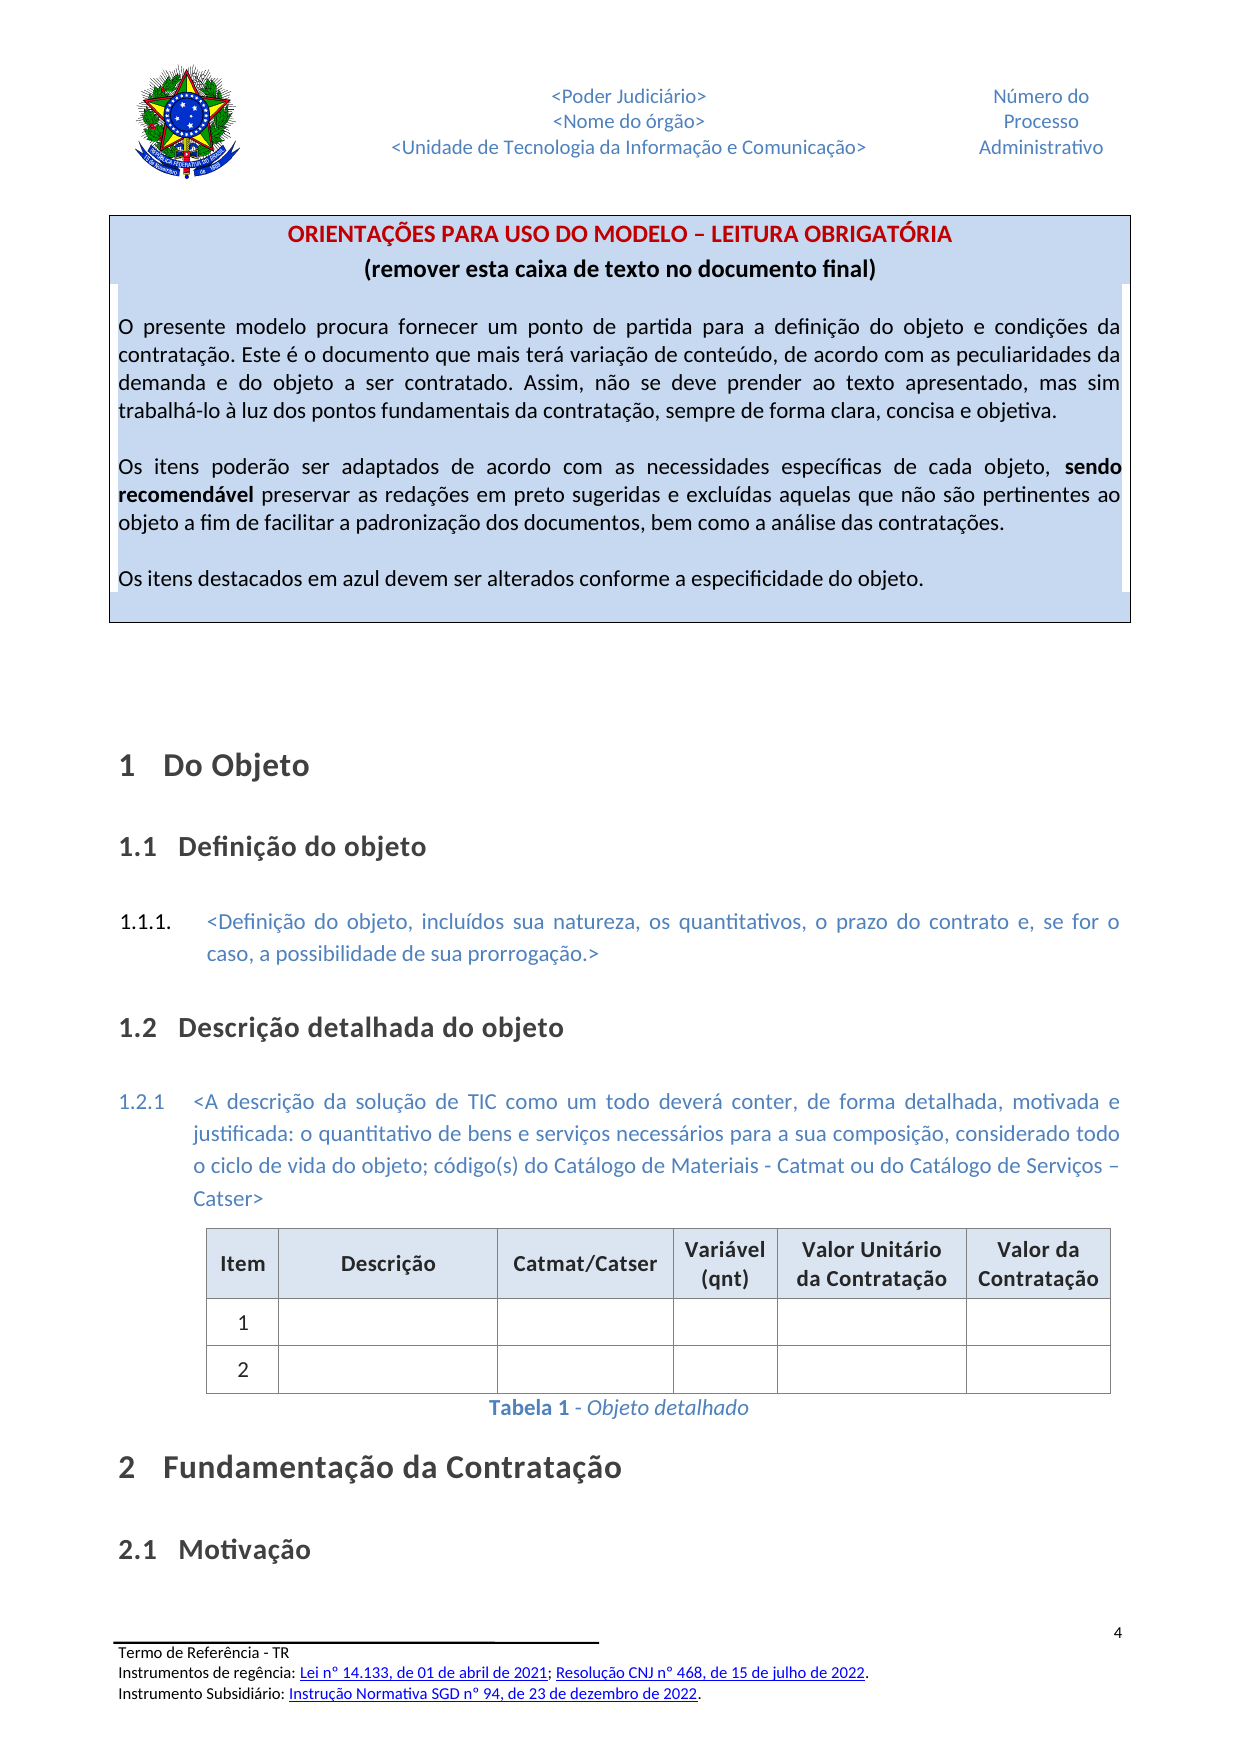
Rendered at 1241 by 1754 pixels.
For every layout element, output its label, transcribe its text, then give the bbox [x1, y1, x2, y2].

table_cell 1 [207, 1299, 278, 1345]
picture [129, 62, 243, 181]
subtitle Fundamentação da Contratação [118, 1447, 1122, 1487]
text O presente modelo procura fornecer um ponto de partida para a definição do objeto e condições da contratação. Este é o documento que mais terá variação de conteúdo, de acordo com as peculiaridades da demanda e do objeto a ser contratado. Assim, não se deve prender ao texto apresentado, mas sim trabalhá-lo à luz dos pontos fundamentais da contratação, sempre de forma clara, concisa e objetiva. [118, 312, 1122, 424]
table_cell [778, 1346, 966, 1392]
table_cell [778, 1299, 966, 1345]
table_cell [498, 1299, 673, 1345]
table_cell [279, 1299, 497, 1345]
table_header Variável (qnt) [674, 1229, 777, 1298]
table_header Catmat/Catser [498, 1229, 673, 1298]
table_cell [674, 1299, 777, 1345]
text Tabela 1 - Objeto detalhado [118, 1393, 1122, 1422]
subtitle Definição do objeto [118, 828, 1122, 864]
table_cell [967, 1299, 1110, 1345]
subtitle Motivação [118, 1531, 1122, 1566]
table_cell [498, 1346, 673, 1392]
table_header Valor Unitário da Contratação [778, 1229, 966, 1298]
table_cell 2 [207, 1346, 278, 1392]
text Os itens poderão ser adaptados de acordo com as necessidades específicas de cada objeto, sendo recomendável preservar as redações em preto sugeridas e excluídas aquelas que não são pertinentes ao objeto a fim de facilitar a padronização dos documentos, bem como a análise das contratações. [118, 452, 1122, 536]
table_header Item [207, 1229, 278, 1298]
table_cell [674, 1346, 777, 1392]
table_header Descrição [279, 1229, 497, 1298]
table_header Valor da Contratação [967, 1229, 1110, 1298]
subtitle <A descrição da solução de TIC como um todo deverá conter, de forma detalhada, motivada e justificada: o quantitativo de bens e serviços necessários para a sua composição, considerado todo o ciclo de vida do objeto; código(s) do Catálogo de Materiais - Catmat ou do Catálogo de Serviços – Catser> [118, 1087, 1122, 1212]
subtitle Do Objeto [118, 744, 1122, 785]
table_cell [279, 1346, 497, 1392]
text Os itens destacados em azul devem ser alterados conforme a especificidade do objeto. [118, 564, 1122, 589]
text ORIENTAÇÕES PARA USO DO MODELO – LEITURA OBRIGATÓRIA [110, 216, 1130, 249]
subtitle Descrição detalhada do objeto [118, 1009, 1122, 1044]
list <Definição do objeto, incluídos sua natureza, os quantitativos, o prazo do contrato e, se for o caso, a possibilidade de sua prorrogação.> [119, 907, 1122, 967]
text (remover esta caixa de texto no documento final) [110, 250, 1130, 284]
table_cell [967, 1346, 1110, 1392]
